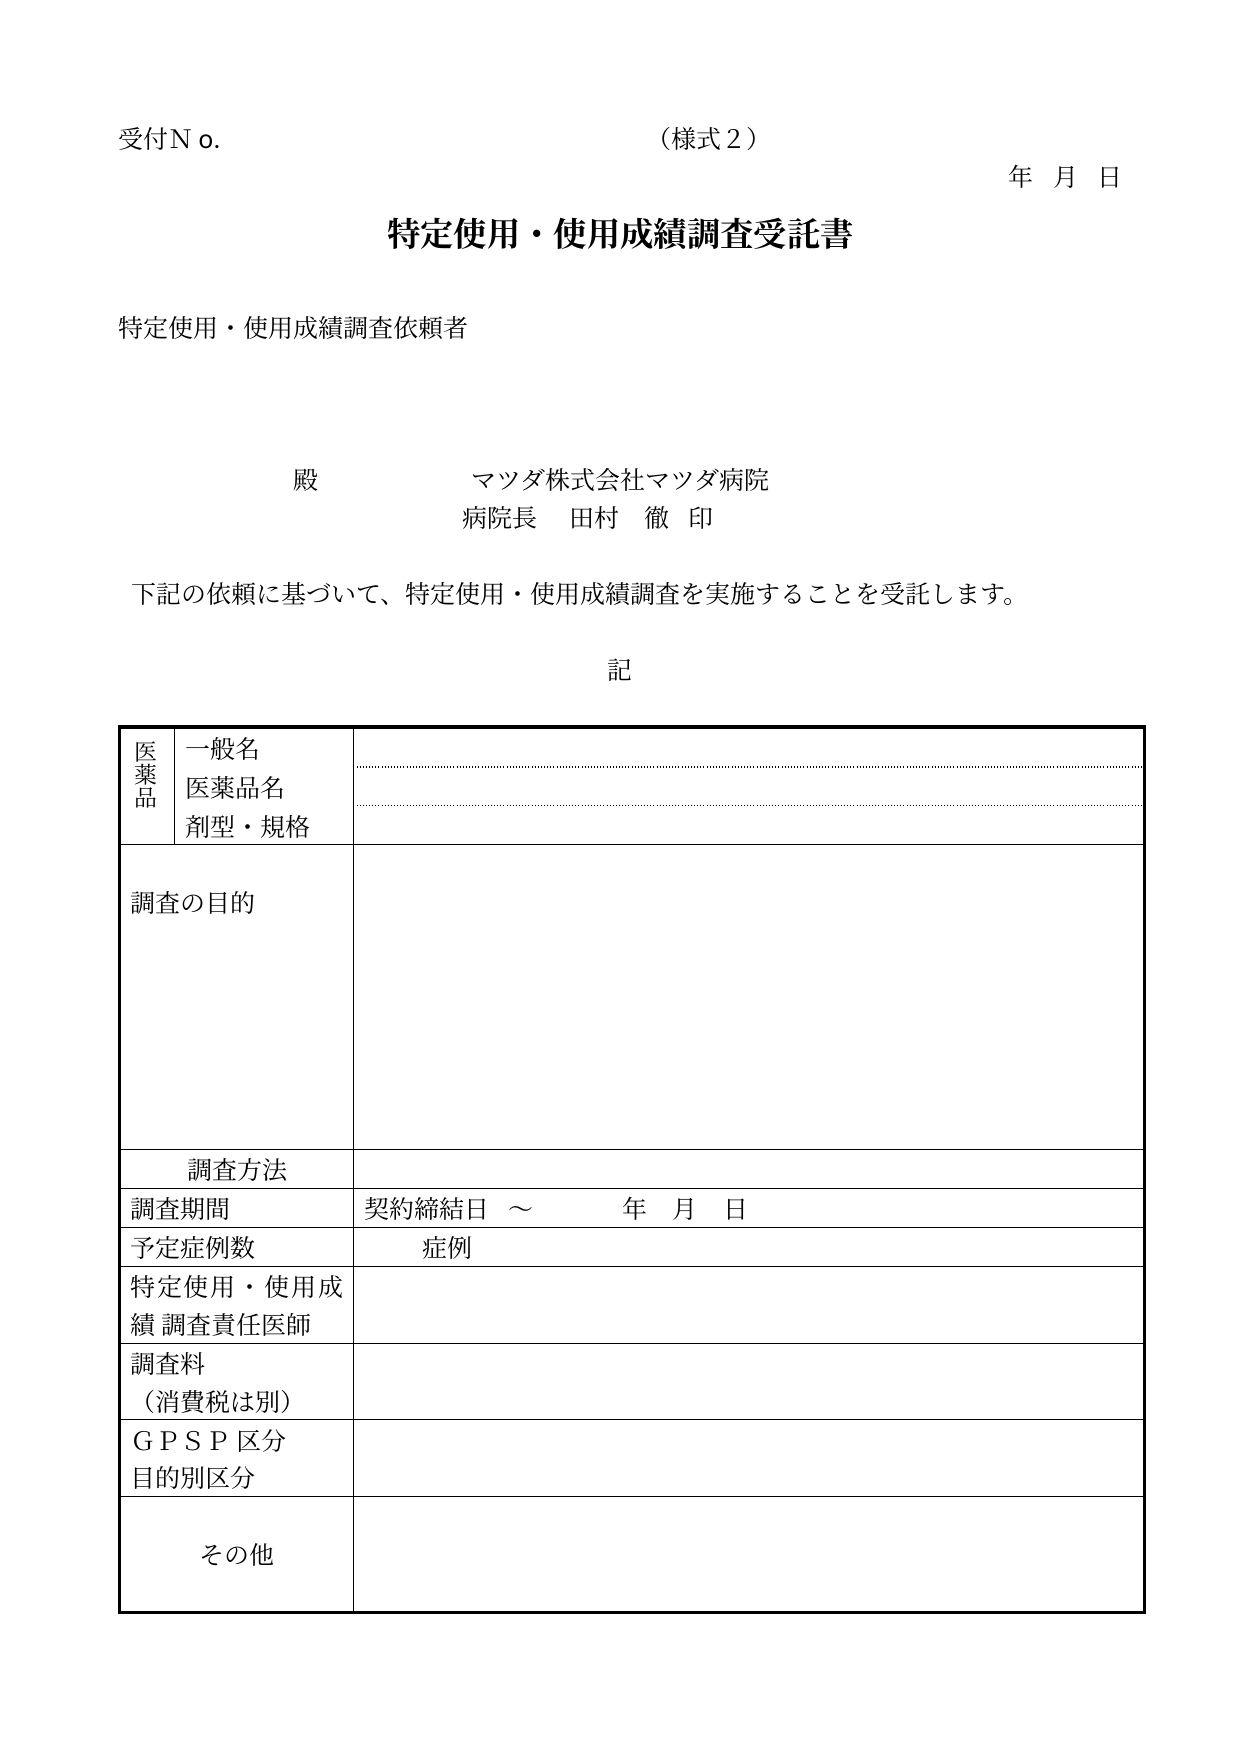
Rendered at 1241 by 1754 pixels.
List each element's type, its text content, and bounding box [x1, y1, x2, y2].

table_header 一般名 [175, 729, 353, 766]
table_cell [354, 1497, 1143, 1611]
text 病院長 田村 徹 印 [118, 498, 1122, 536]
table_cell ＧＰＳＰ 区分 目的別区分 [121, 1420, 353, 1496]
table_cell 剤型・規格 [175, 805, 353, 844]
table_cell [354, 1267, 1143, 1342]
table_cell [354, 1150, 1143, 1188]
table_cell 予定症例数 [121, 1228, 353, 1266]
table_cell [354, 805, 1143, 844]
table_cell 症例 [354, 1228, 1143, 1266]
text 殿 マツダ株式会社マツダ病院 [118, 460, 1122, 498]
subtitle 記 [118, 649, 1122, 687]
table_cell 契約締結日 ～ 年 月 日 [354, 1189, 1143, 1227]
table_cell [354, 1344, 1143, 1419]
table_cell 調査期間 [121, 1189, 353, 1227]
table_cell 調査料 （消費税は別） [121, 1344, 353, 1419]
text 特定使用・使用成績調査受託書 [118, 194, 1122, 270]
text 下記の依頼に基づいて、特定使用・使用成績調査を実施することを受託します。 [118, 574, 1122, 612]
table_cell 調査方法 [121, 1150, 353, 1188]
table_cell 特定使用・使用成績 調査責任医師 [121, 1267, 353, 1342]
text 年 月 日 [118, 157, 1122, 194]
table_cell その他 [121, 1497, 353, 1611]
text 受付Ｎo． （様式２） [118, 119, 1122, 157]
table_cell [354, 766, 1143, 805]
table_cell 調査の目的 [121, 845, 353, 1149]
table_header 医薬品 [121, 729, 174, 844]
table_header [354, 729, 1143, 766]
text 特定使用・使用成績調査依頼者 [118, 308, 1122, 346]
table_cell 医薬品名 [175, 766, 353, 805]
table_cell [354, 845, 1143, 1149]
table_cell [354, 1420, 1143, 1496]
